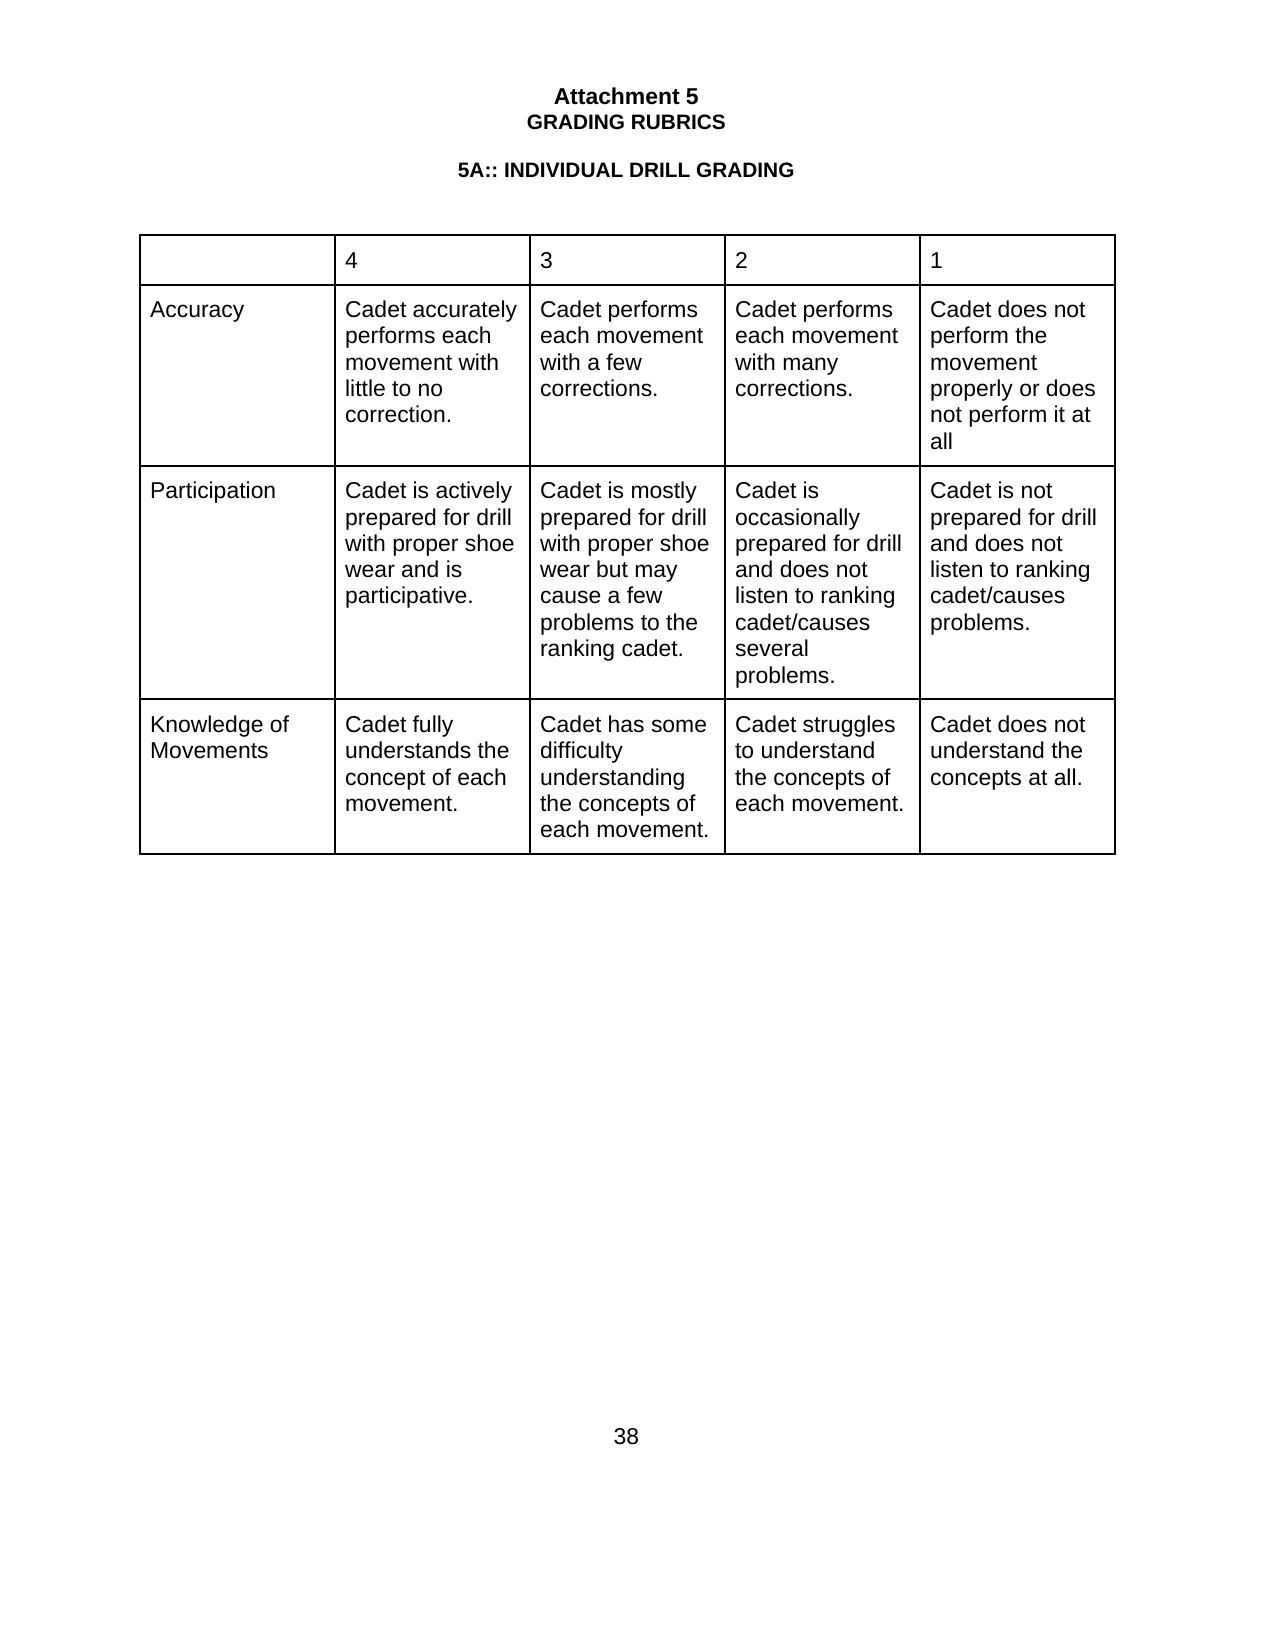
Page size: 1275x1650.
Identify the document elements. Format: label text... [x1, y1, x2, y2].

table_cell Cadet is actively prepared for drill with proper shoe wear and is participative. [336, 467, 529, 698]
table_cell Participation [141, 467, 334, 698]
table_cell Cadet does not understand the concepts at all. [921, 700, 1114, 853]
table_header 1 [921, 236, 1114, 283]
table_header 3 [531, 236, 724, 283]
table_cell Knowledge of Movements [141, 700, 334, 853]
table_cell Cadet is mostly prepared for drill with proper shoe wear but may cause a few problems to the ranking cadet. [531, 467, 724, 698]
table_cell Cadet does not perform the movement properly or does not perform it at all [921, 286, 1114, 464]
text GRADING RUBRICS [42, 110, 1210, 134]
table_cell Cadet fully understands the concept of each movement. [336, 700, 529, 853]
table_cell Cadet has some difficulty understanding the concepts of each movement. [531, 700, 724, 853]
table_cell Cadet performs each movement with many corrections. [726, 286, 919, 464]
table_cell Cadet is occasionally prepared for drill and does not listen to ranking cadet/causes several problems. [726, 467, 919, 698]
table_cell Cadet struggles to understand the concepts of each movement. [726, 700, 919, 853]
table_cell Cadet performs each movement with a few corrections. [531, 286, 724, 464]
text Attachment 5 [42, 83, 1210, 110]
table_header 4 [336, 236, 529, 283]
table_header 2 [726, 236, 919, 283]
table_cell Cadet is not prepared for drill and does not listen to ranking cadet/causes problems. [921, 467, 1114, 698]
table_header [141, 236, 334, 283]
table_cell Accuracy [141, 286, 334, 464]
table_cell Cadet accurately performs each movement with little to no correction. [336, 286, 529, 464]
text 5A:: INDIVIDUAL DRILL GRADING [42, 158, 1210, 182]
